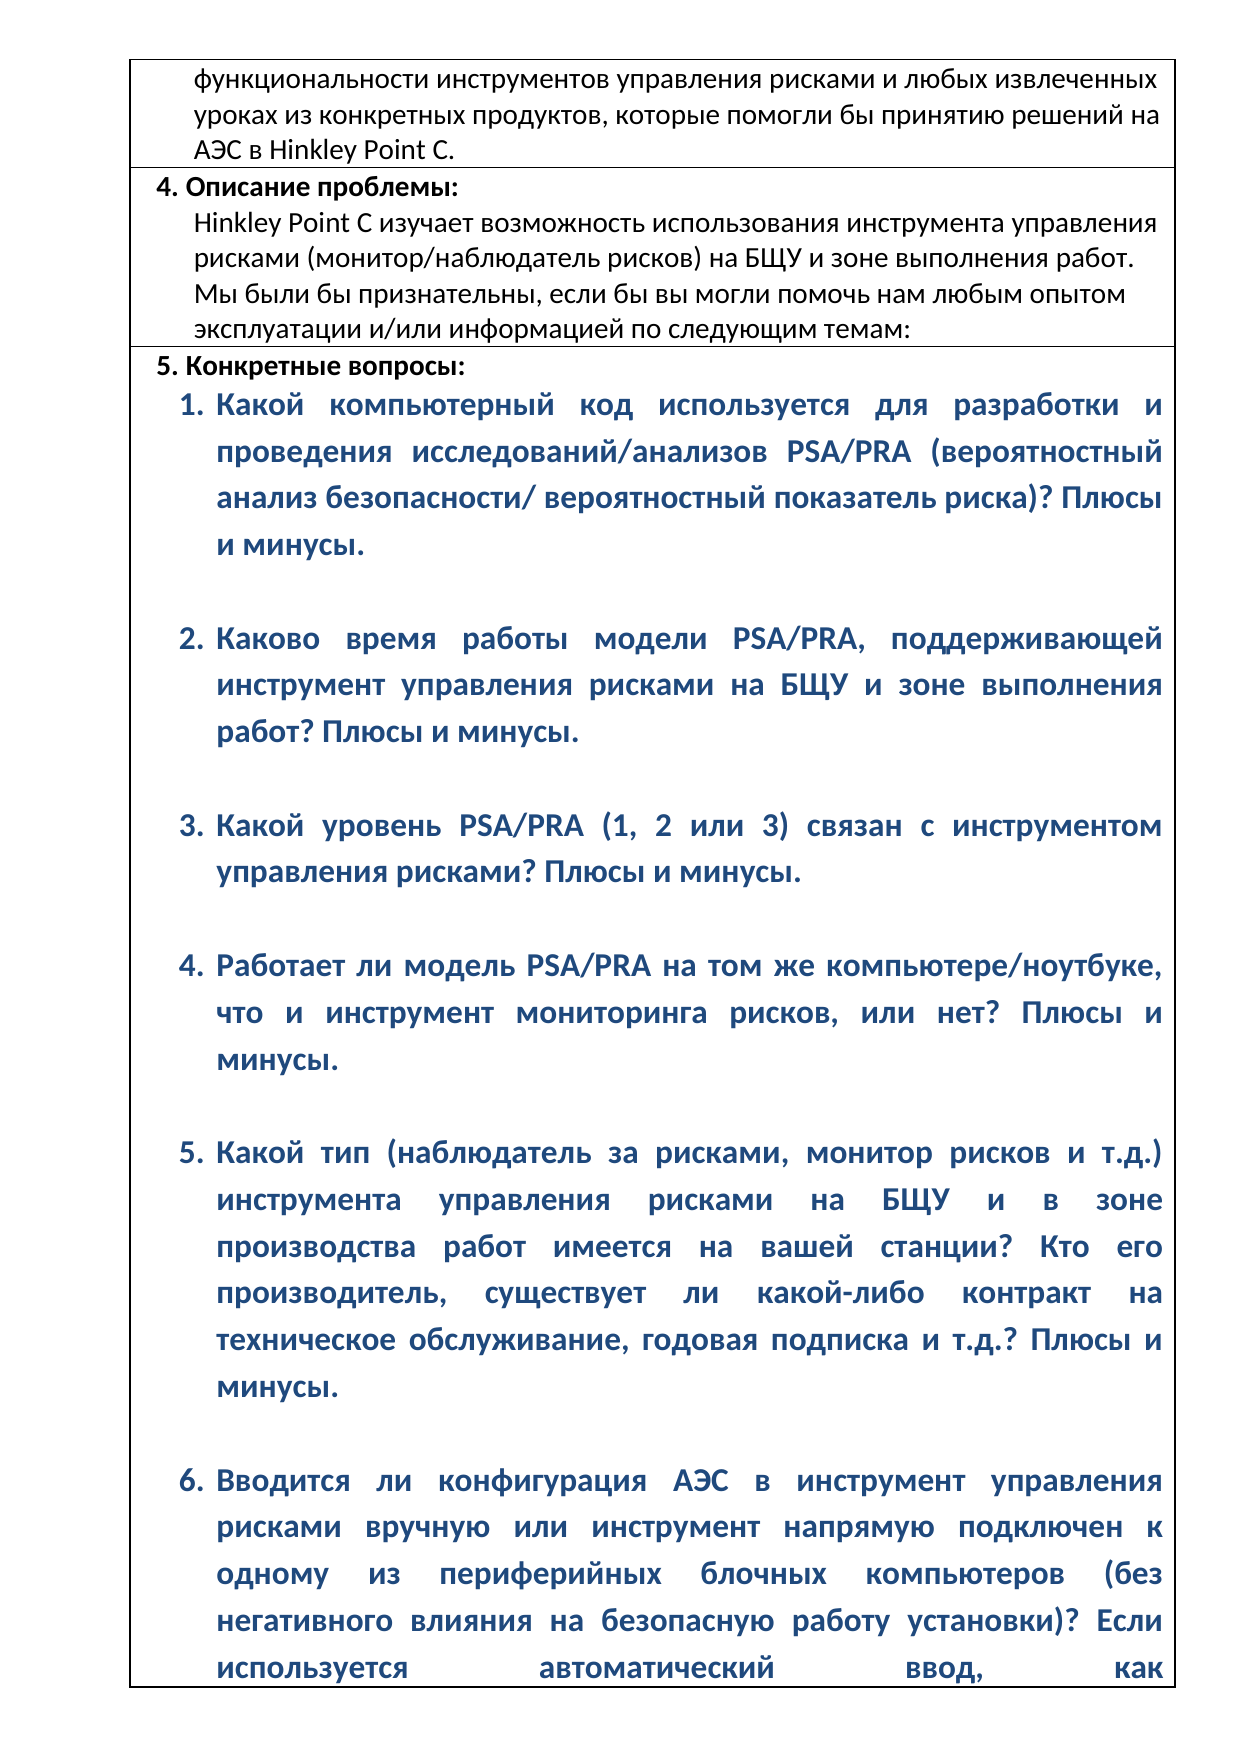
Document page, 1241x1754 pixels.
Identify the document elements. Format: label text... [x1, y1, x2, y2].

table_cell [131, 60, 1174, 167]
table_cell Описание проблемы: Hinkley Point C изучает возможность использования инструмента управления рисками (монитор/наблюдатель рисков) на БЩУ и зоне выполнения работ. Мы были бы признательны, если бы вы могли помочь нам любым опытом эксплуатации и/или информацией по следующим темам: [131, 168, 1174, 346]
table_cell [131, 347, 1174, 1686]
